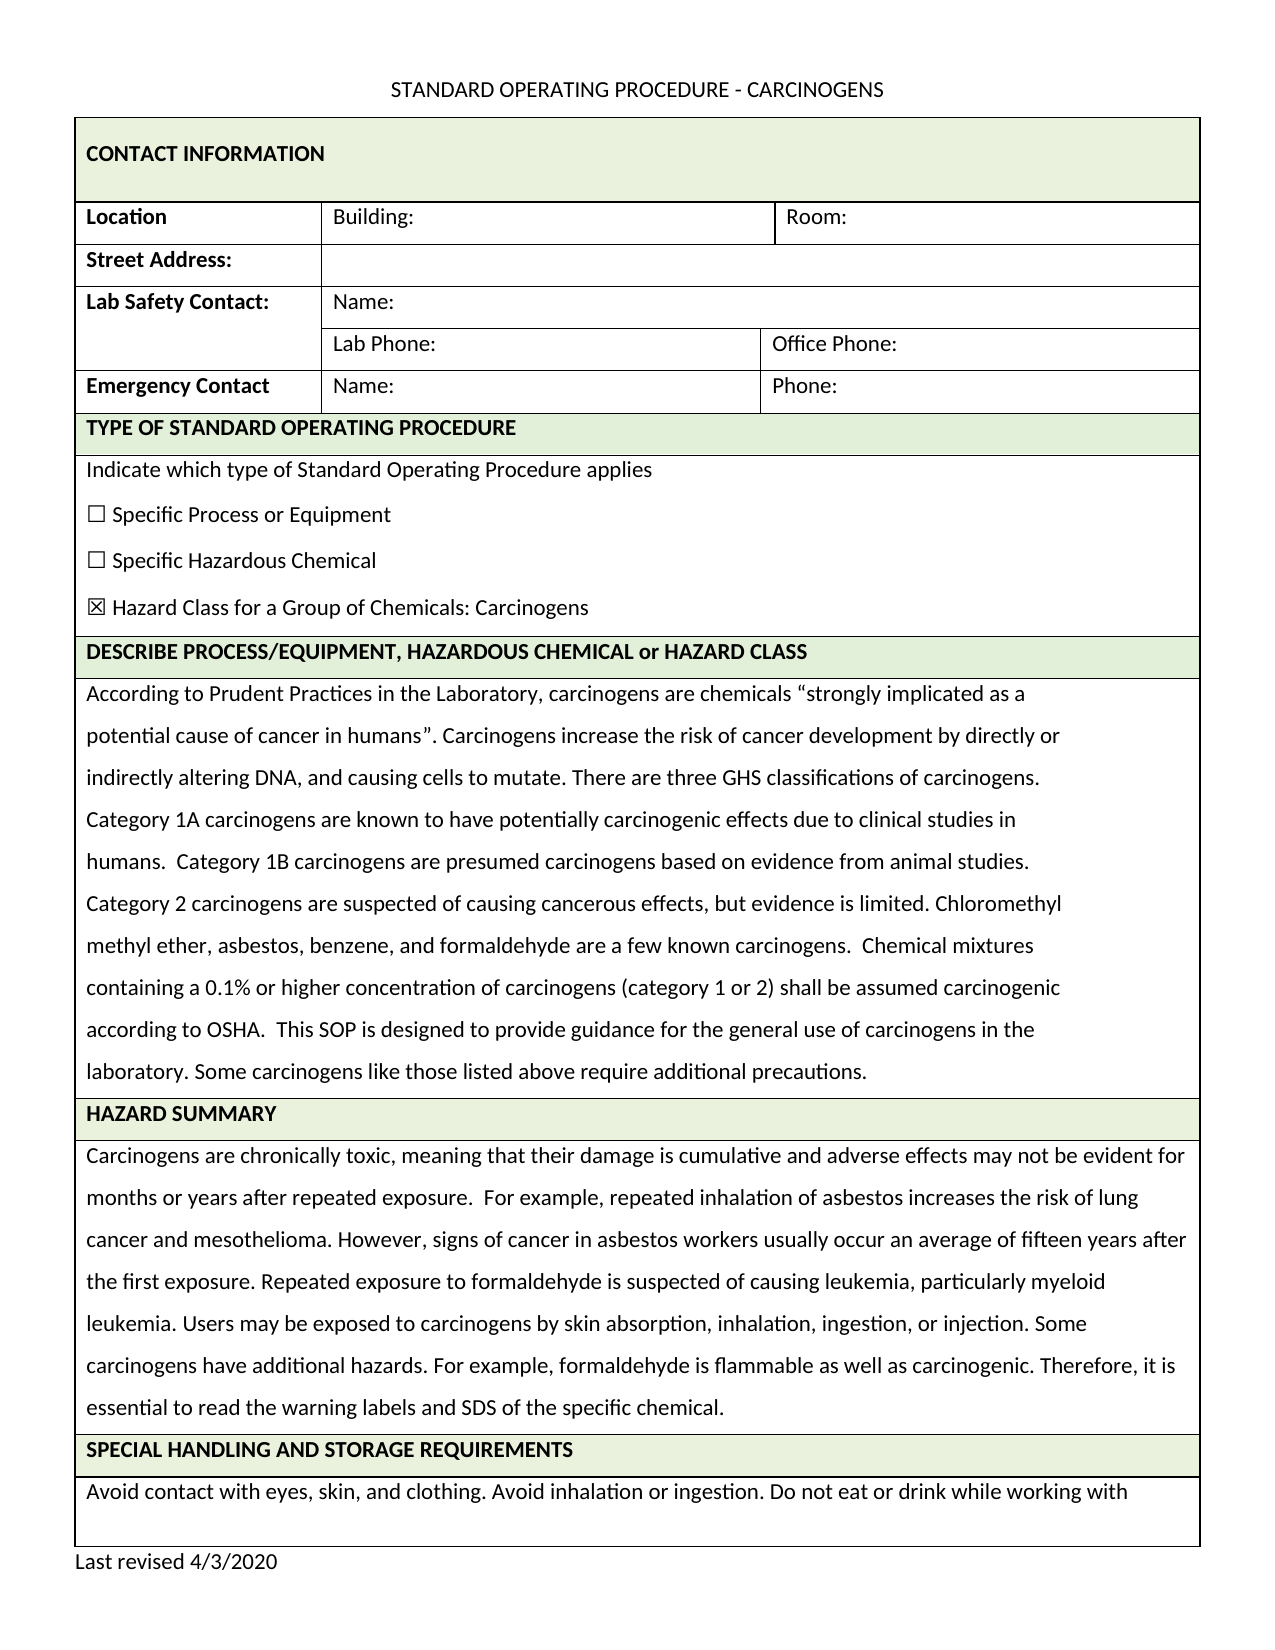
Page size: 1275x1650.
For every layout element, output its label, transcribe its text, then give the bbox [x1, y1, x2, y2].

text STANDARD OPERATING PROCEDURE - CARCINOGENS [75, 75, 1200, 103]
table_cell Phone: [761, 371, 1199, 412]
table_cell Lab Safety Contact: [76, 287, 321, 370]
table_cell Indicate which type of Standard Operating Procedure applies Specific Process or Equipment Specific Hazardous Chemical Hazard Class for a Group of Chemicals: Carcinogens [76, 456, 1199, 636]
table_cell Building: [322, 203, 774, 244]
table_cell Office Phone: [761, 329, 1199, 370]
table_header CONTACT INFORMATION [76, 118, 1199, 201]
table_cell HAZARD SUMMARY [76, 1099, 1199, 1140]
table_cell Location [76, 203, 321, 244]
table_cell [322, 245, 1199, 286]
table_cell Lab Phone: [322, 329, 760, 370]
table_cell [76, 1478, 1199, 1546]
table_cell Emergency Contact [76, 371, 321, 412]
table_cell TYPE OF STANDARD OPERATING PROCEDURE [76, 414, 1199, 454]
table_cell Name: [322, 371, 760, 412]
table_cell SPECIAL HANDLING AND STORAGE REQUIREMENTS [76, 1435, 1199, 1476]
table_cell Name: [322, 287, 1199, 328]
table_cell Room: [776, 203, 1199, 244]
table_cell DESCRIBE PROCESS/EQUIPMENT, HAZARDOUS CHEMICAL or HAZARD CLASS [76, 637, 1199, 678]
table_cell Carcinogens are chronically toxic, meaning that their damage is cumulative and adverse effects may not be evident for months or years after repeated exposure. For example, repeated inhalation of asbestos increases the risk of lung cancer and mesothelioma. However, signs of cancer in asbestos workers usually occur an average of fifteen years after the first exposure. Repeated exposure to formaldehyde is suspected of causing leukemia, particularly myeloid leukemia. Users may be exposed to carcinogens by skin absorption, inhalation, ingestion, or injection. Some carcinogens have additional hazards. For example, formaldehyde is flammable as well as carcinogenic. Therefore, it is essential to read the warning labels and SDS of the specific chemical. [76, 1141, 1199, 1434]
table_cell Street Address: [76, 245, 321, 286]
table_cell According to Prudent Practices in the Laboratory, carcinogens are chemicals “strongly implicated as a potential cause of cancer in humans”. Carcinogens increase the risk of cancer development by directly or indirectly altering DNA, and causing cells to mutate. There are three GHS classifications of carcinogens. Category 1A carcinogens are known to have potentially carcinogenic effects due to clinical studies in humans. Category 1B carcinogens are presumed carcinogens based on evidence from animal studies. Category 2 carcinogens are suspected of causing cancerous effects, but evidence is limited. Chloromethyl methyl ether, asbestos, benzene, and formaldehyde are a few known carcinogens. Chemical mixtures containing a 0.1% or higher concentration of carcinogens (category 1 or 2) shall be assumed carcinogenic according to OSHA. This SOP is designed to provide guidance for the general use of carcinogens in the laboratory. Some carcinogens like those listed above require additional precautions. [76, 679, 1199, 1098]
